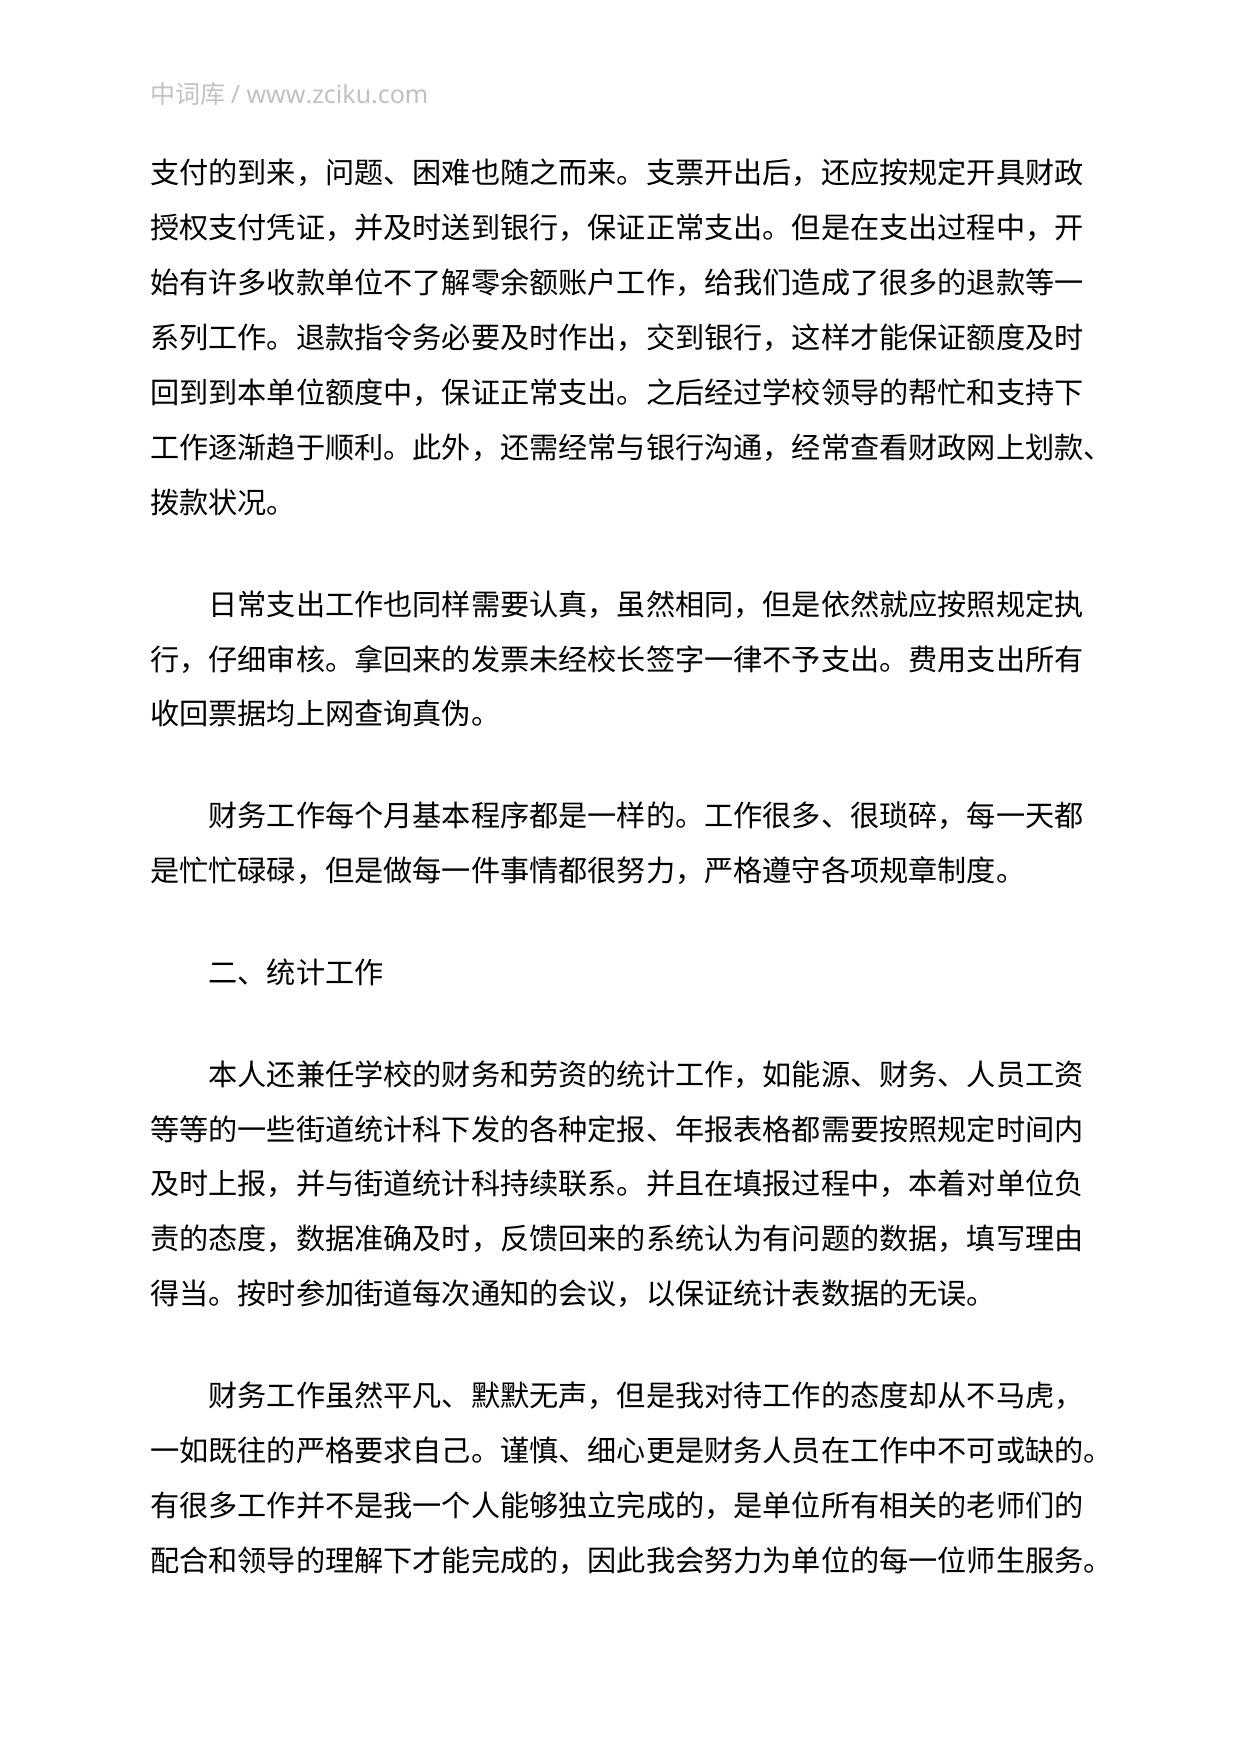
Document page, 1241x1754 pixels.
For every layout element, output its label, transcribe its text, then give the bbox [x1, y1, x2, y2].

text 日常支出工作也同样需要认真，虽然相同，但是依然就应按照规定执行，仔细审核。拿回来的发票未经校长签字一律不予支出。费用支出所有收回票据均上网查询真伪。 [150, 581, 1090, 733]
text 财务工作每个月基本程序都是一样的。工作很多、很琐碎，每一天都是忙忙碌碌，但是做每一件事情都很努力，严格遵守各项规章制度。 [150, 793, 1090, 890]
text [150, 150, 1090, 522]
text 财务工作虽然平凡、默默无声，但是我对待工作的态度却从不马虎，一如既往的严格要求自己。谨慎、细心更是财务人员在工作中不可或缺的。有很多工作并不是我一个人能够独立完成的，是单位所有相关的老师们的配合和领导的理解下才能完成的，因此我会努力为单位的每一位师生服务。 [150, 1372, 1090, 1579]
text 二、统计工作 [150, 949, 1090, 992]
text 本人还兼任学校的财务和劳资的统计工作，如能源、财务、人员工资等等的一些街道统计科下发的各种定报、年报表格都需要按照规定时间内及时上报，并与街道统计科持续联系。并且在填报过程中，本着对单位负责的态度，数据准确及时，反馈回来的系统认为有问题的数据，填写理由得当。按时参加街道每次通知的会议，以保证统计表数据的无误。 [150, 1051, 1090, 1313]
